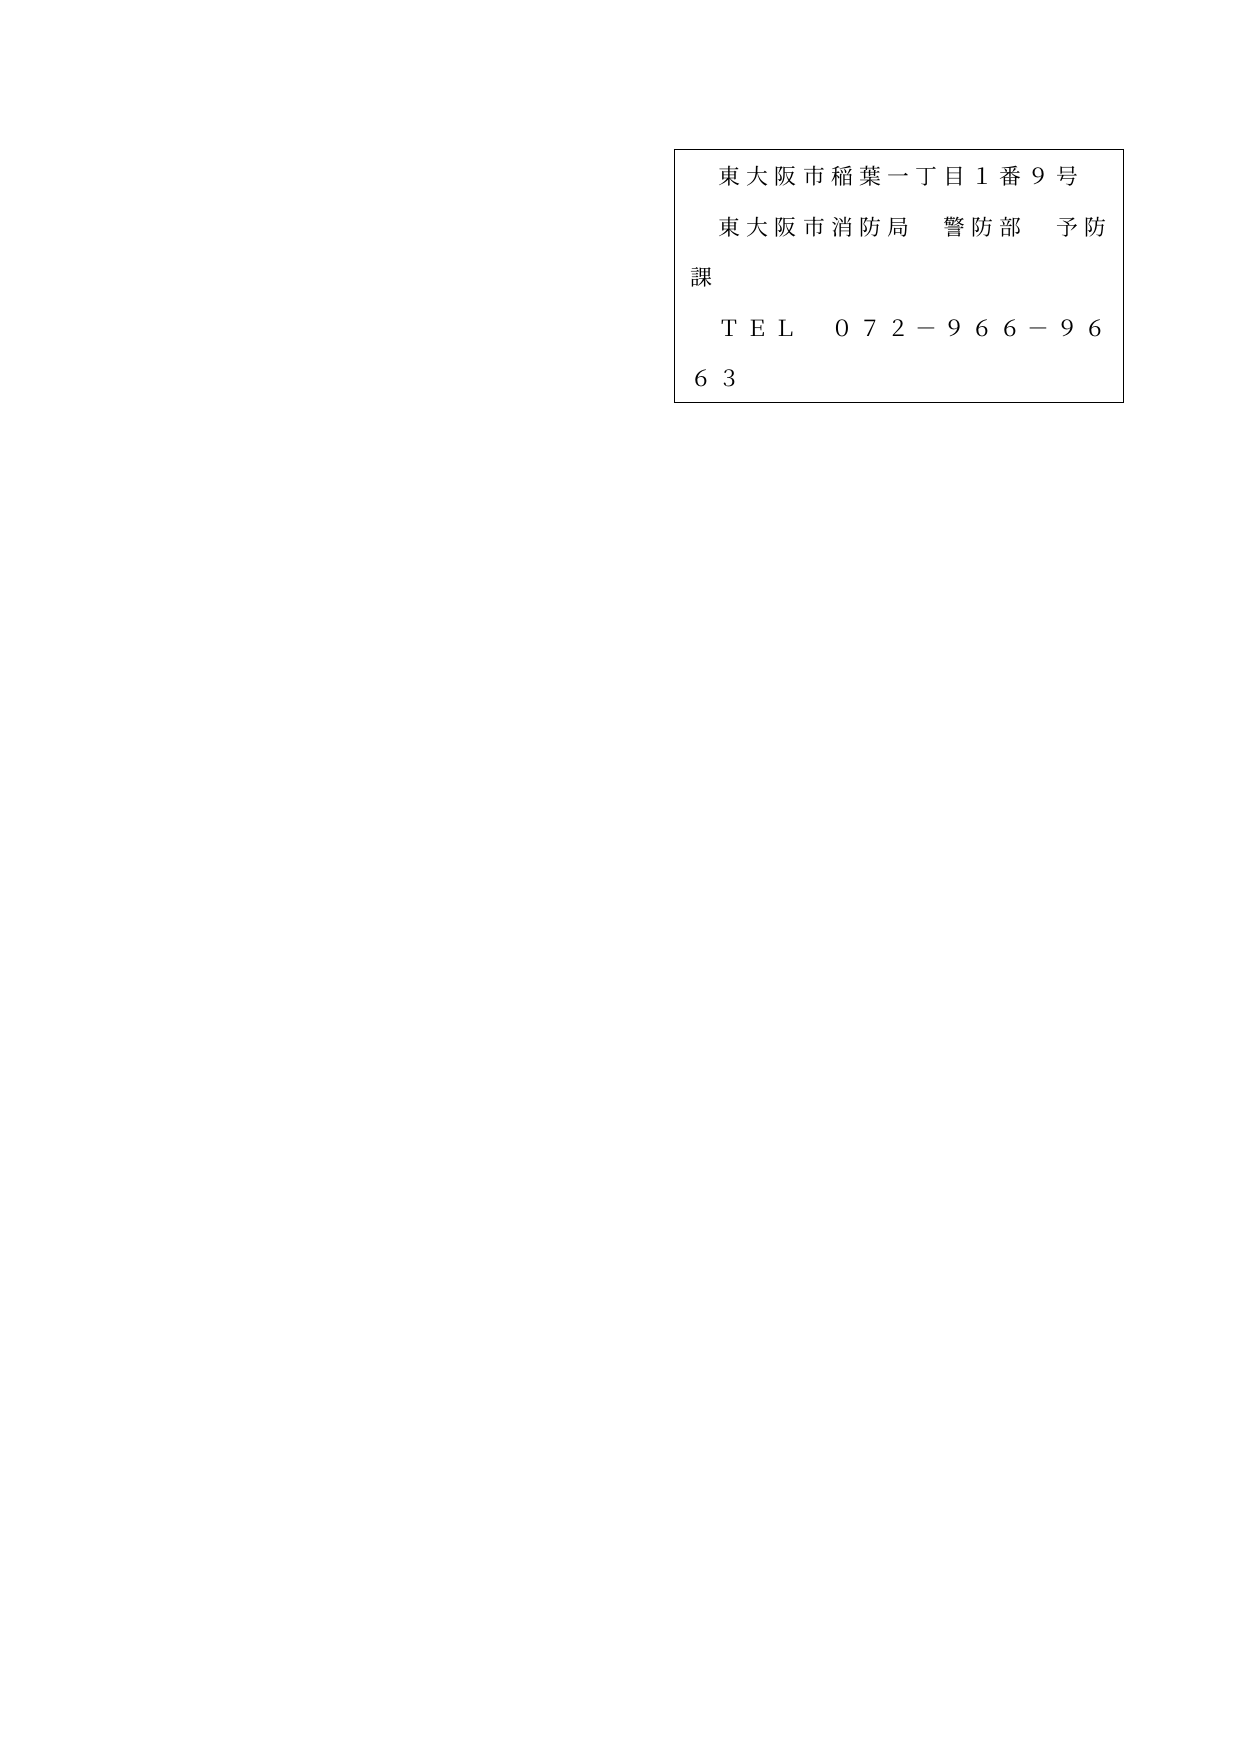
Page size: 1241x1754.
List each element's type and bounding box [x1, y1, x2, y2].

table_header [675, 150, 1123, 402]
